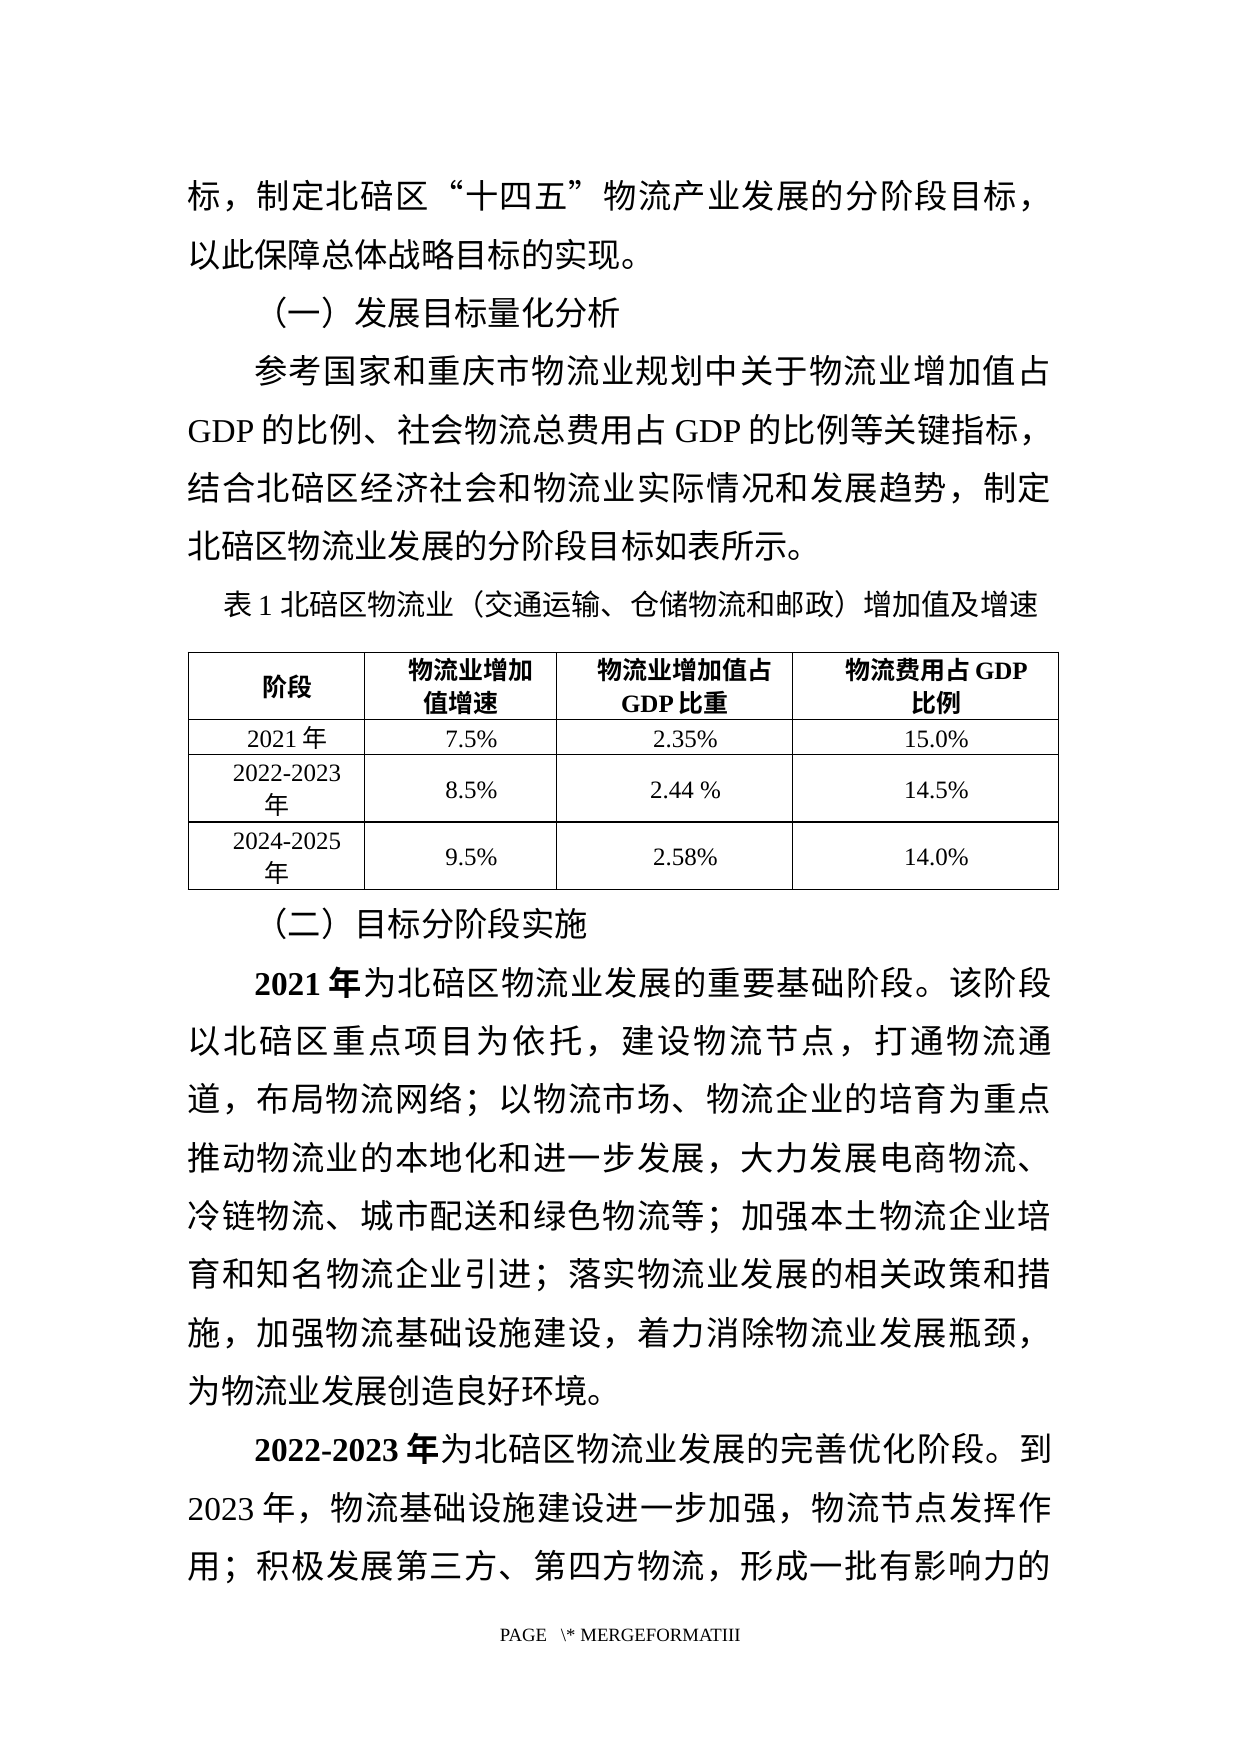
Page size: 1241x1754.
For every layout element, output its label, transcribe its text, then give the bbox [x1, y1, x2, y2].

table_cell 2.35% [557, 720, 792, 754]
text （二）目标分阶段实施 [187, 890, 1053, 948]
table_cell 2.58% [557, 823, 792, 889]
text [187, 162, 1053, 279]
table_cell 15.0% [793, 720, 1058, 754]
table_cell 8.5% [365, 755, 556, 821]
table_cell 14.5% [793, 755, 1058, 821]
table_cell 9.5% [365, 823, 556, 889]
table_cell 2024-2025年 [189, 823, 364, 889]
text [187, 1415, 1053, 1590]
table_cell 7.5% [365, 720, 556, 754]
table_cell 2021年 [189, 720, 364, 754]
table_header 物流业增加值占GDP比重 [557, 653, 792, 719]
table_cell 14.0% [793, 823, 1058, 889]
text 参考国家和重庆市物流业规划中关于物流业增加值占GDP的比例、社会物流总费用占GDP的比例等关键指标，结合北碚区经济社会和物流业实际情况和发展趋势，制定北碚区物流业发展的分阶段目标如表所示。 [187, 337, 1053, 570]
table_header 物流业增加值增速 [365, 653, 556, 719]
table_cell 2.44 % [557, 755, 792, 821]
table_cell 2022-2023年 [189, 755, 364, 821]
text （一）发展目标量化分析 [187, 279, 1053, 337]
table_header 物流费用占GDP 比例 [793, 653, 1058, 719]
table_header 阶段 [189, 653, 364, 719]
text 表1 北碚区物流业（交通运输、仓储物流和邮政）增加值及增速 [187, 570, 1053, 635]
text 2021年为北碚区物流业发展的重要基础阶段。该阶段以北碚区重点项目为依托，建设物流节点，打通物流通道，布局物流网络；以物流市场、物流企业的培育为重点推动物流业的本地化和进一步发展，大力发展电商物流、冷链物流、城市配送和绿色物流等；加强本土物流企业培育和知名物流企业引进；落实物流业发展的相关政策和措施，加强物流基础设施建设，着力消除物流业发展瓶颈，为物流业发展创造良好环境。 [187, 948, 1053, 1415]
